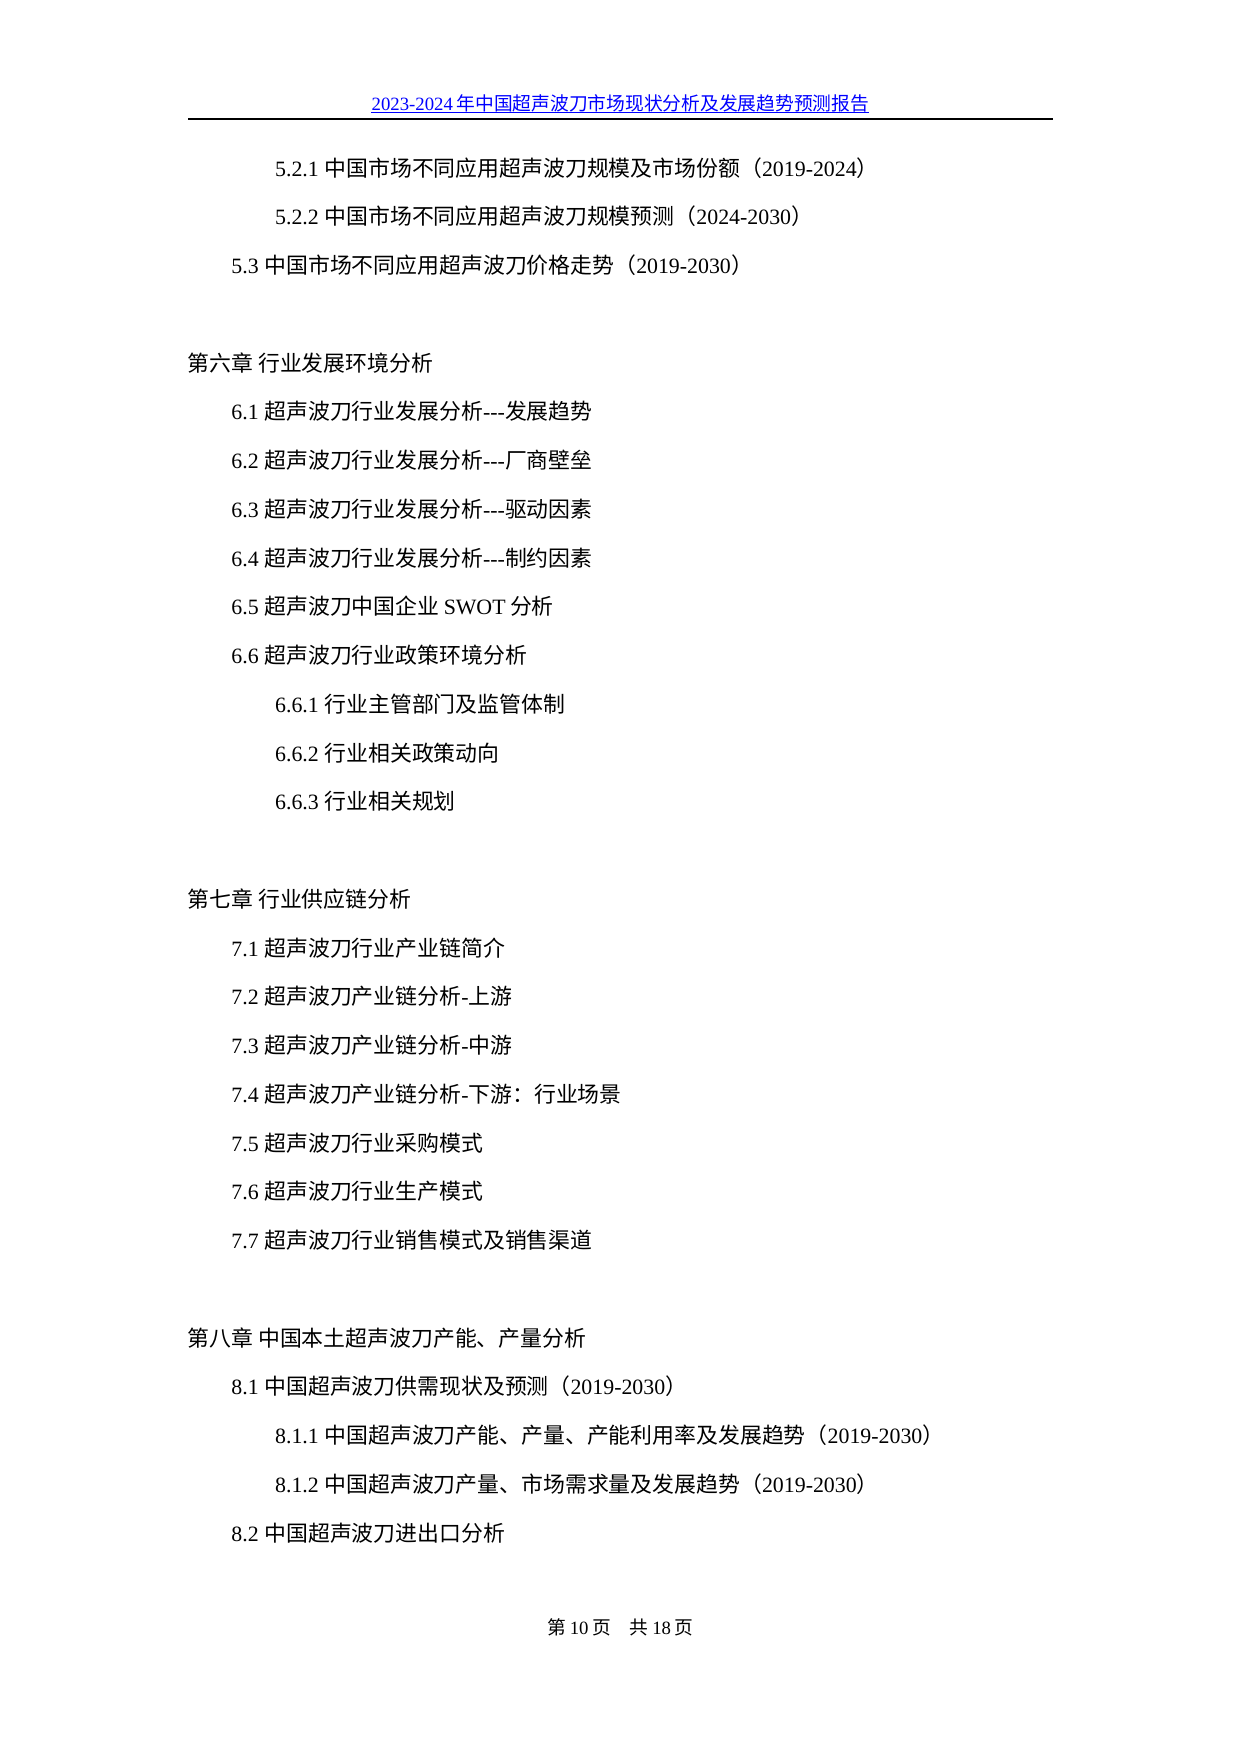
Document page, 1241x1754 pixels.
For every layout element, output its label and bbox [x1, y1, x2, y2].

text [187, 150, 1053, 1548]
